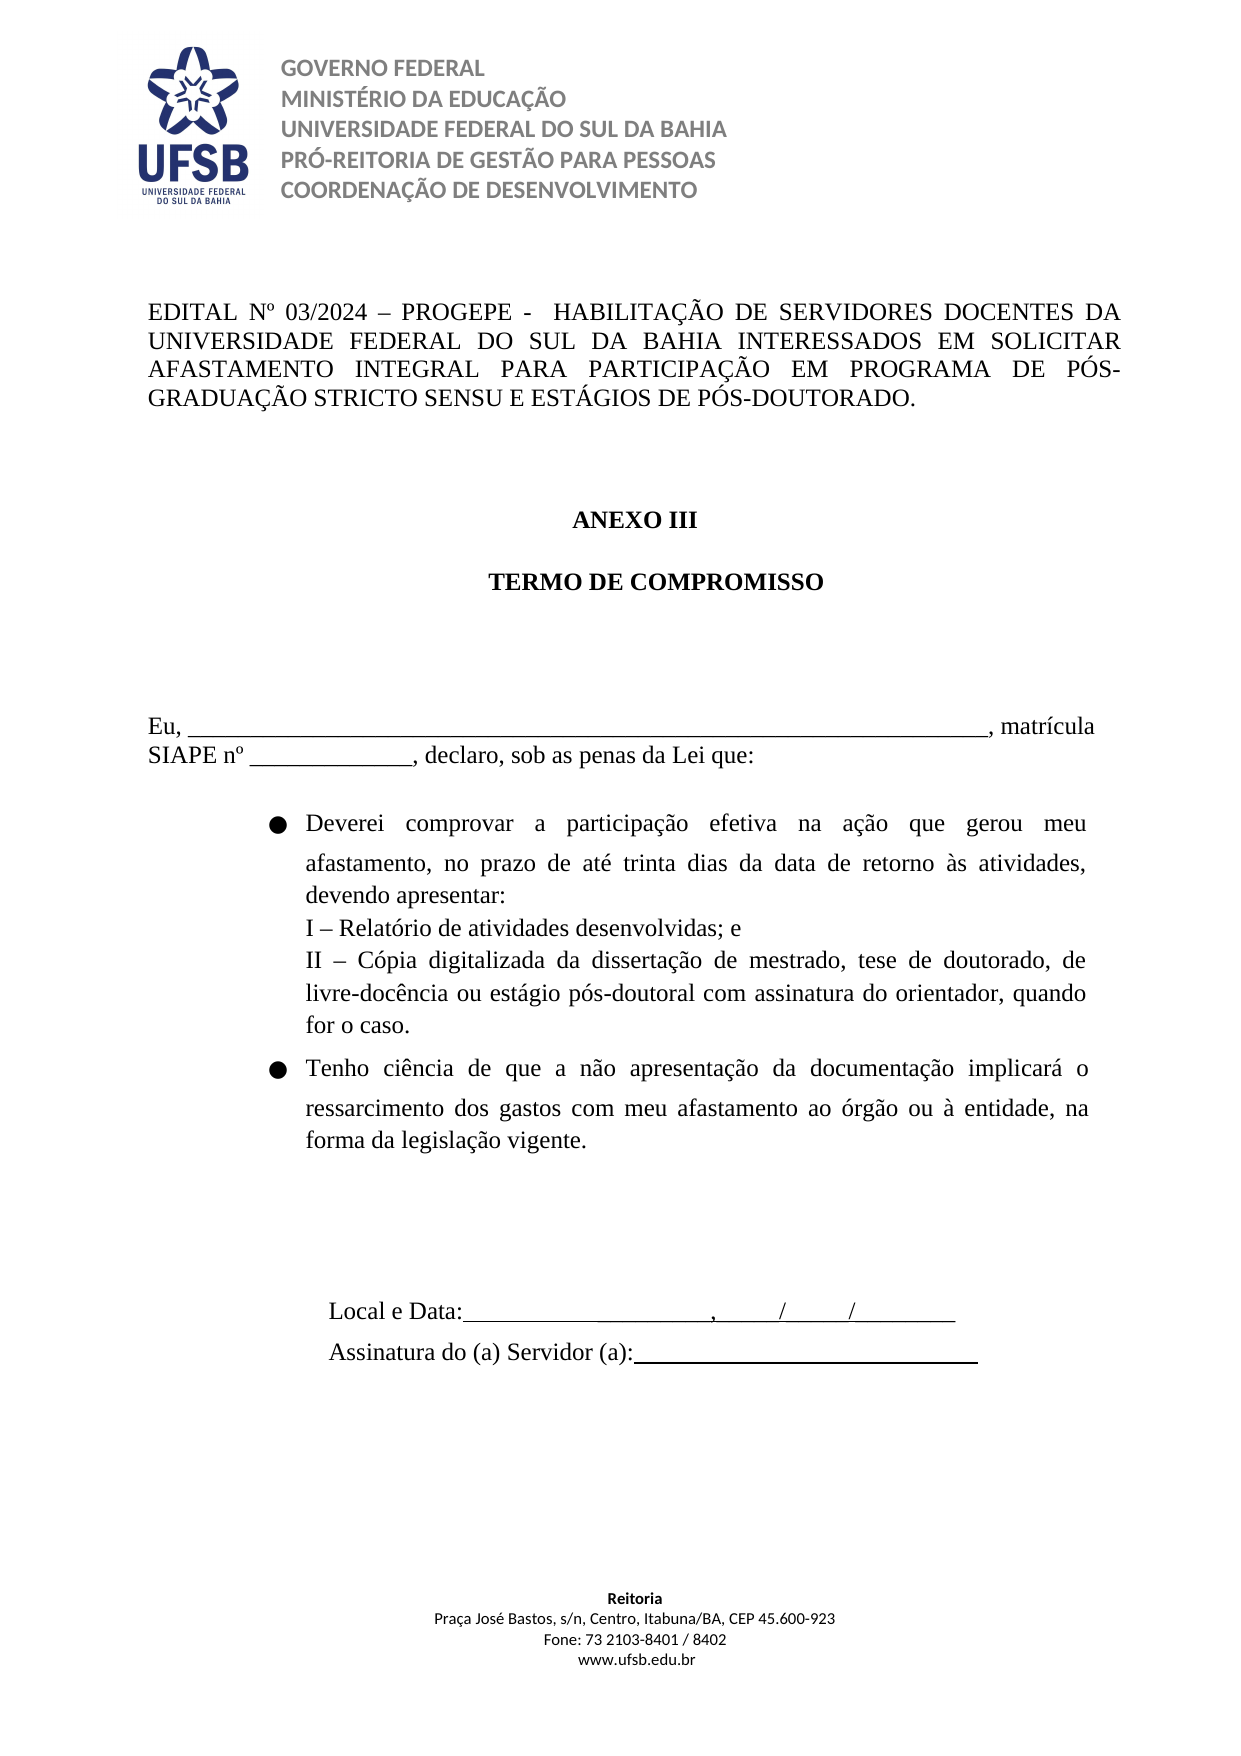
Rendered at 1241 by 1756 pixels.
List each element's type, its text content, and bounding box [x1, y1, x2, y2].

picture [117, 31, 265, 219]
text TERMO DE COMPROMISSO [331, 567, 981, 596]
list Tenho ciência de que a não apresentação da documentação implicará o ressarcimento dos gastos com meu afastamento ao órgão ou à entidade, na forma da legislação vigente. [268, 1042, 1089, 1154]
text Assinatura do (a) Servidor (a): ___________________________ [328, 1337, 981, 1366]
list Deverei comprovar a participação efetiva na ação que gerou meu afastamento, no prazo de até trinta dias da data de retorno às atividades, devendo apresentar: [268, 797, 1087, 909]
text II – Cópia digitalizada da dissertação de mestrado, tese de doutorado, de livre-docência ou estágio pós-doutoral com assinatura do orientador, quando for o caso. [305, 945, 1087, 1039]
text Eu, ________________________________________________________________, matrícula SIAPE nº _____________, declaro, sob as penas da Lei que: [148, 711, 1122, 769]
text EDITAL Nº 03/2024 – PROGEPE - HABILITAÇÃO DE SERVIDORES DOCENTES DA UNIVERSIDADE FEDERAL DO SUL DA BAHIA INTERESSADOS EM SOLICITAR AFASTAMENTO INTEGRAL PARA PARTICIPAÇÃO EM PROGRAMA DE PÓS-GRADUAÇÃO STRICTO SENSU E ESTÁGIOS DE PÓS-DOUTORADO. [148, 297, 1122, 412]
text ANEXO III [148, 505, 1122, 534]
text Local e Data: _________,_____/_____/________ [328, 1296, 981, 1325]
text I – Relatório de atividades desenvolvidas; e [305, 913, 1087, 942]
